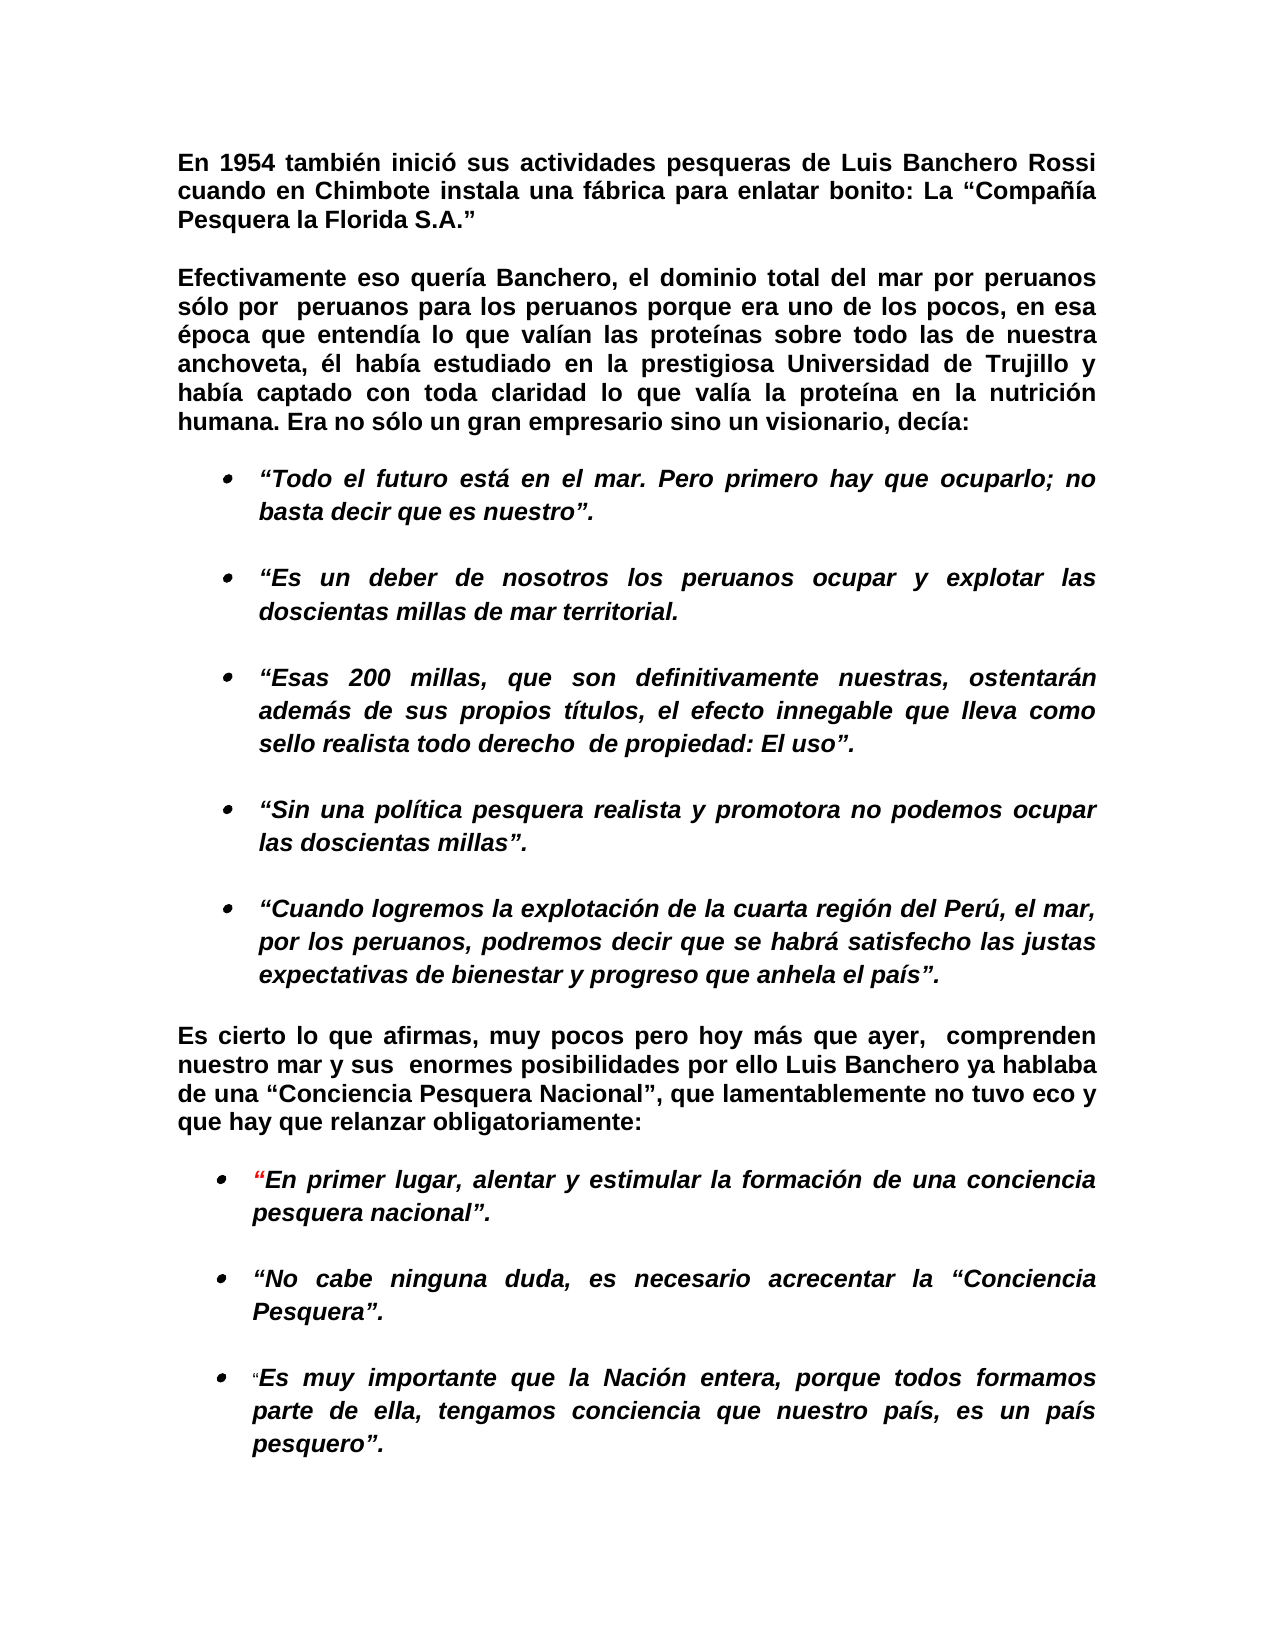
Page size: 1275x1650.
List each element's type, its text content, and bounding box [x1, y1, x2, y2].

list “Esas 200 millas, que son definitivamente nuestras, ostentarán además de sus propios títulos, el efecto innegable que lleva como sello realista todo derecho de propiedad: El uso”. [221, 663, 1098, 757]
text En 1954 también inició sus actividades pesqueras de Luis Banchero Rossi cuando en Chimbote instala una fábrica para enlatar bonito: La “Compañía Pesquera la Florida S.A.” [177, 148, 1098, 234]
list “No cabe ninguna duda, es necesario acrecentar la “Conciencia Pesquera”. [215, 1264, 1098, 1326]
text Es cierto lo que afirmas, muy pocos pero hoy más que ayer, comprenden nuestro mar y sus enormes posibilidades por ello Luis Banchero ya hablaba de una “Conciencia Pesquera Nacional”, que lamentablemente no tuvo eco y que hay que relanzar obligatoriamente: [177, 1021, 1098, 1136]
list “Es un deber de nosotros los peruanos ocupar y explotar las doscientas millas de mar territorial. [221, 563, 1098, 625]
list “Todo el futuro está en el mar. Pero primero hay que ocuparlo; no basta decir que es nuestro”. [221, 464, 1098, 526]
list “Sin una política pesquera realista y promotora no podemos ocupar las doscientas millas”. [221, 795, 1098, 857]
text Efectivamente eso quería Banchero, el dominio total del mar por peruanos sólo por peruanos para los peruanos porque era uno de los pocos, en esa época que entendía lo que valían las proteínas sobre todo las de nuestra anchoveta, él había estudiado en la prestigiosa Universidad de Trujillo y había captado con toda claridad lo que valía la proteína en la nutrición humana. Era no sólo un gran empresario sino un visionario, decía: [177, 263, 1098, 436]
list “Cuando logremos la explotación de la cuarta región del Perú, el mar, por los peruanos, podremos decir que se habrá satisfecho las justas expectativas de bienestar y progreso que anhela el país”. [221, 894, 1098, 989]
list “En primer lugar, alentar y estimular la formación de una conciencia pesquera nacional”. [215, 1165, 1098, 1227]
list “Es muy importante que la Nación entera, porque todos formamos parte de ella, tengamos conciencia que nuestro país, es un país pesquero”. [215, 1363, 1098, 1458]
